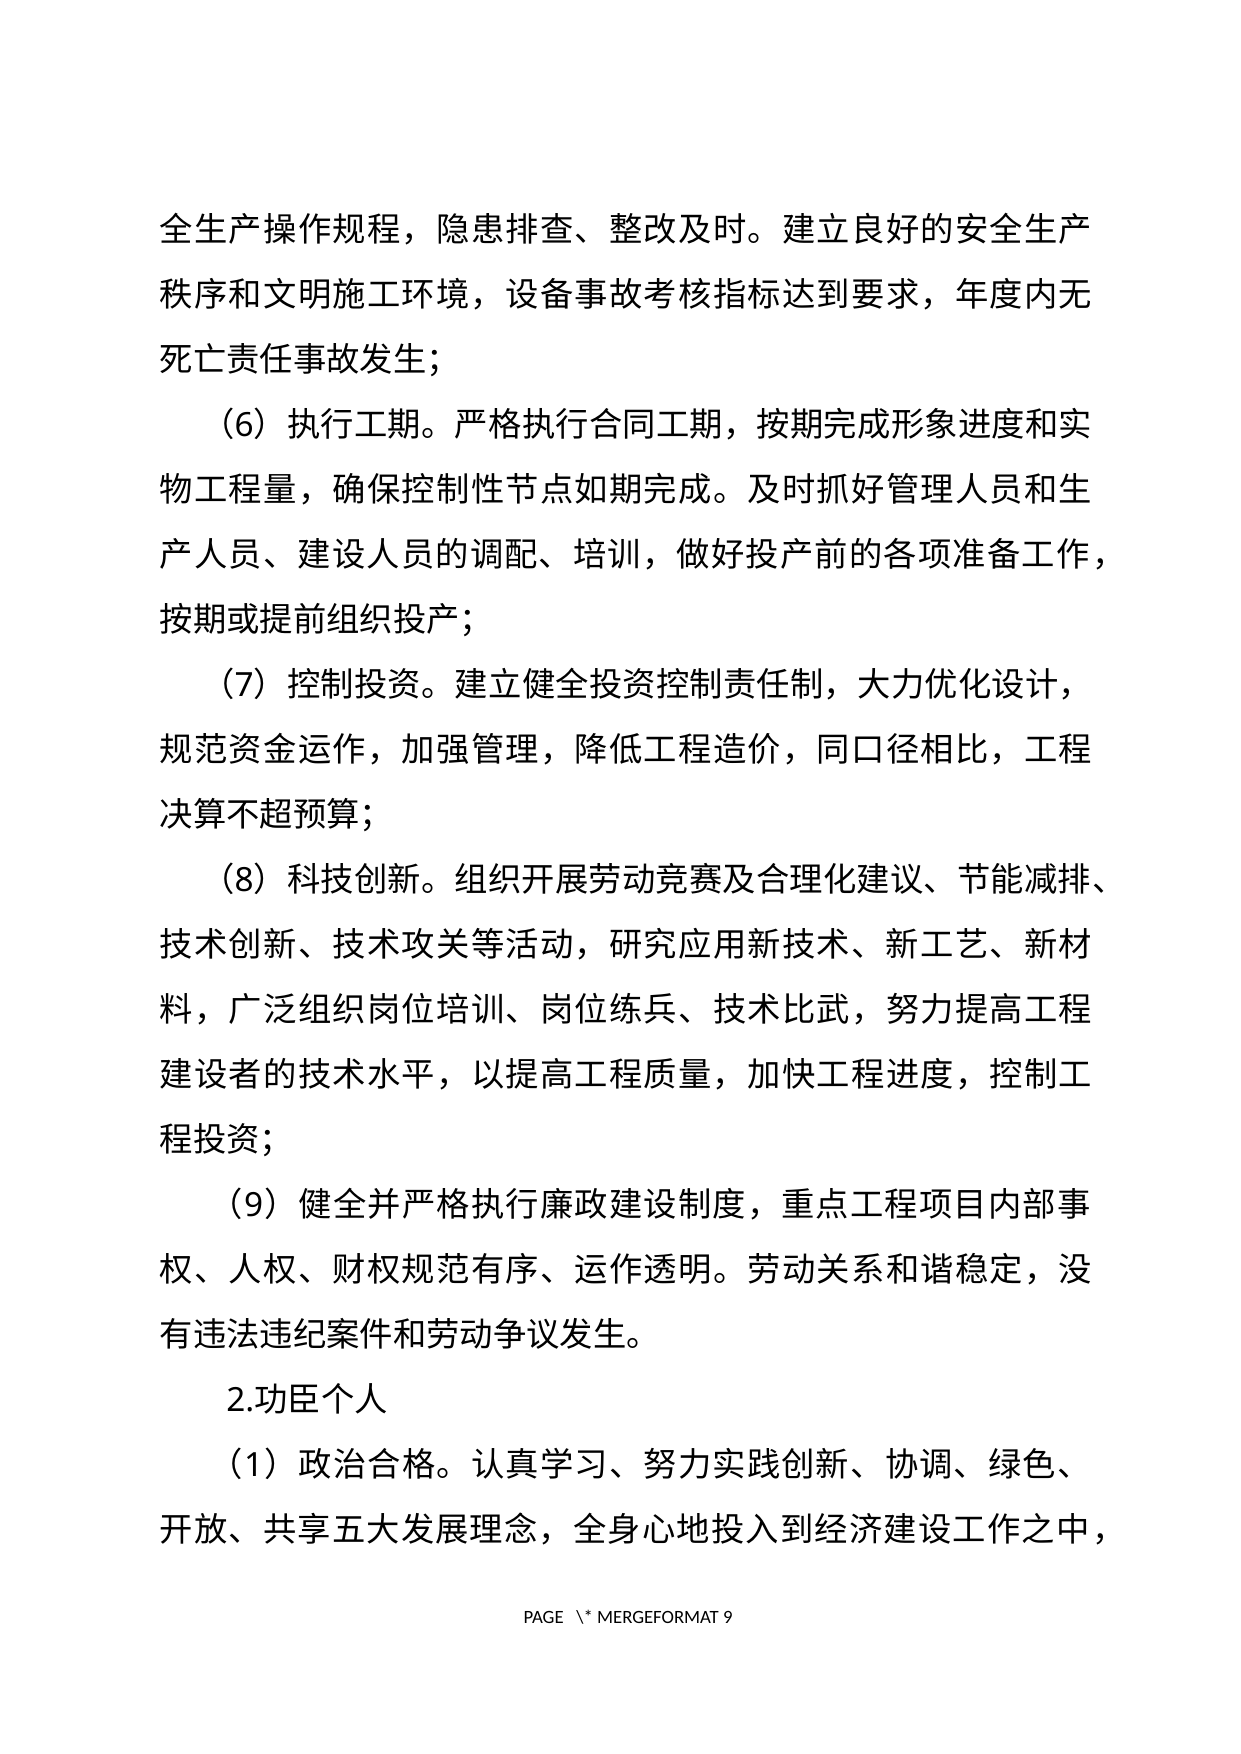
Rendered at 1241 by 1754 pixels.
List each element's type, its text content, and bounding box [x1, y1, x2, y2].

text （6）执行工期。严格执行合同工期，按期完成形象进度和实物工程量，确保控制性节点如期完成。及时抓好管理人员和生产人员、建设人员的调配、培训，做好投产前的各项准备工作，按期或提前组织投产； [159, 389, 1092, 649]
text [159, 194, 1092, 389]
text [159, 1429, 1092, 1559]
text （9）健全并严格执行廉政建设制度，重点工程项目内部事权、人权、财权规范有序、运作透明。劳动关系和谐稳定，没有违法违纪案件和劳动争议发生。 [159, 1169, 1092, 1364]
text （8）科技创新。组织开展劳动竞赛及合理化建议、节能减排、技术创新、技术攻关等活动，研究应用新技术、新工艺、新材料，广泛组织岗位培训、岗位练兵、技术比武，努力提高工程建设者的技术水平，以提高工程质量，加快工程进度，控制工程投资； [159, 844, 1092, 1169]
text 2.功臣个人 [159, 1364, 1092, 1429]
text （7）控制投资。建立健全投资控制责任制，大力优化设计，规范资金运作，加强管理，降低工程造价，同口径相比，工程决算不超预算； [159, 649, 1092, 844]
